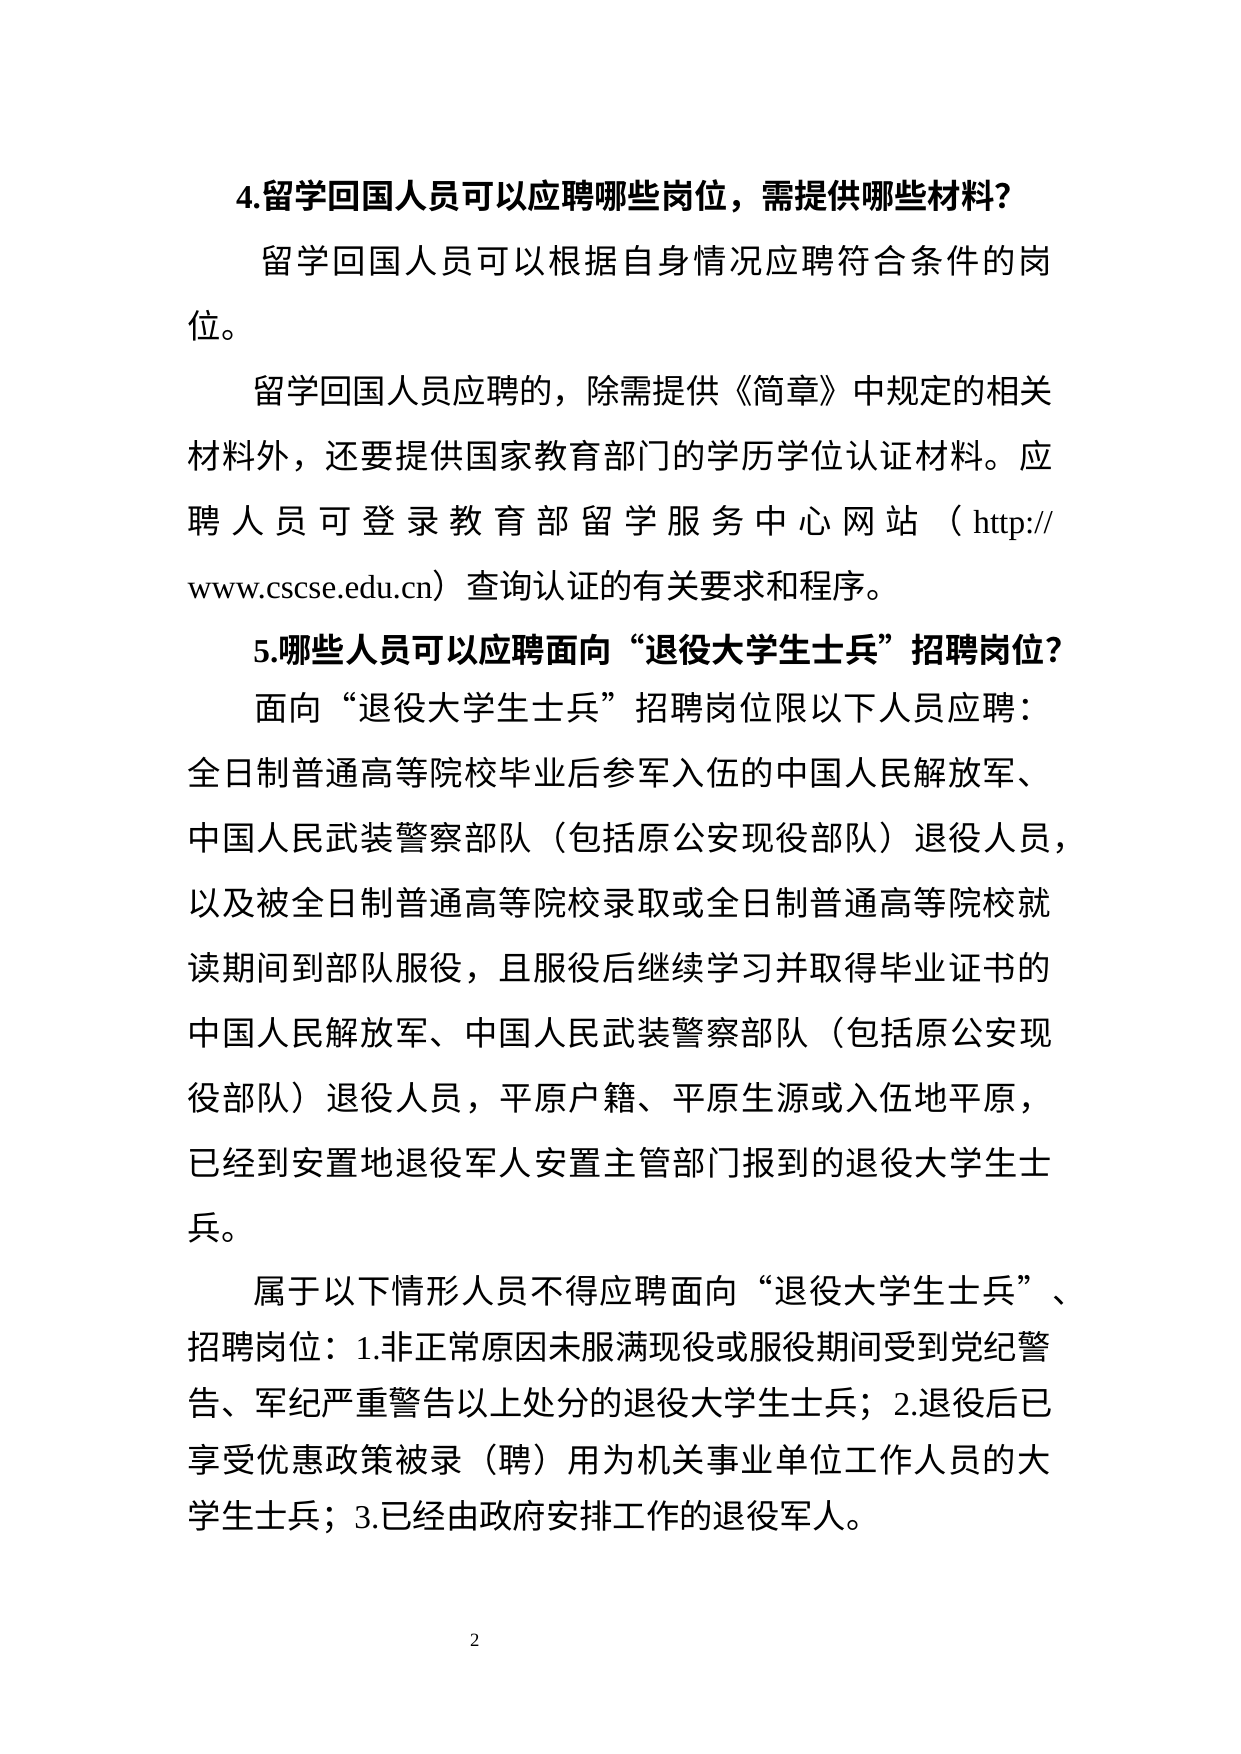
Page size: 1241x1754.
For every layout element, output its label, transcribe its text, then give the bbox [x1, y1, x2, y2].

list 面向“退役大学生士兵”招聘岗位限以下人员应聘：全日制普通高等院校毕业后参军入伍的中国人民解放军、中国人民武装警察部队（包括原公安现役部队）退役人员，以及被全日制普通高等院校录取或全日制普通高等院校就读期间到部队服役，且服役后继续学习并取得毕业证书的中国人民解放军、中国人民武装警察部队（包括原公安现役部队）退役人员，平原户籍、平原生源或入伍地平原，已经到安置地退役军人安置主管部门报到的退役大学生士兵。 [187, 673, 1053, 1258]
text 4.留学回国人员可以应聘哪些岗位，需提供哪些材料？ [187, 162, 1053, 227]
text 留学回国人员应聘的，除需提供《简章》中规定的相关材料外，还要提供国家教育部门的学历学位认证材料。应聘人员可登录教育部留学服务中心网站（http://www.cscse.edu.cn）查询认证的有关要求和程序。 [187, 357, 1053, 617]
list 5.哪些人员可以应聘面向“退役大学生士兵”招聘岗位？ [187, 617, 1053, 673]
text 留学回国人员可以根据自身情况应聘符合条件的岗位。 [187, 227, 1053, 357]
text 属于以下情形人员不得应聘面向“退役大学生士兵”、招聘岗位：1.非正常原因未服满现役或服役期间受到党纪警告、军纪严重警告以上处分的退役大学生士兵；2.退役后已享受优惠政策被录（聘）用为机关事业单位工作人员的大学生士兵；3.已经由政府安排工作的退役军人。 [187, 1258, 1053, 1539]
